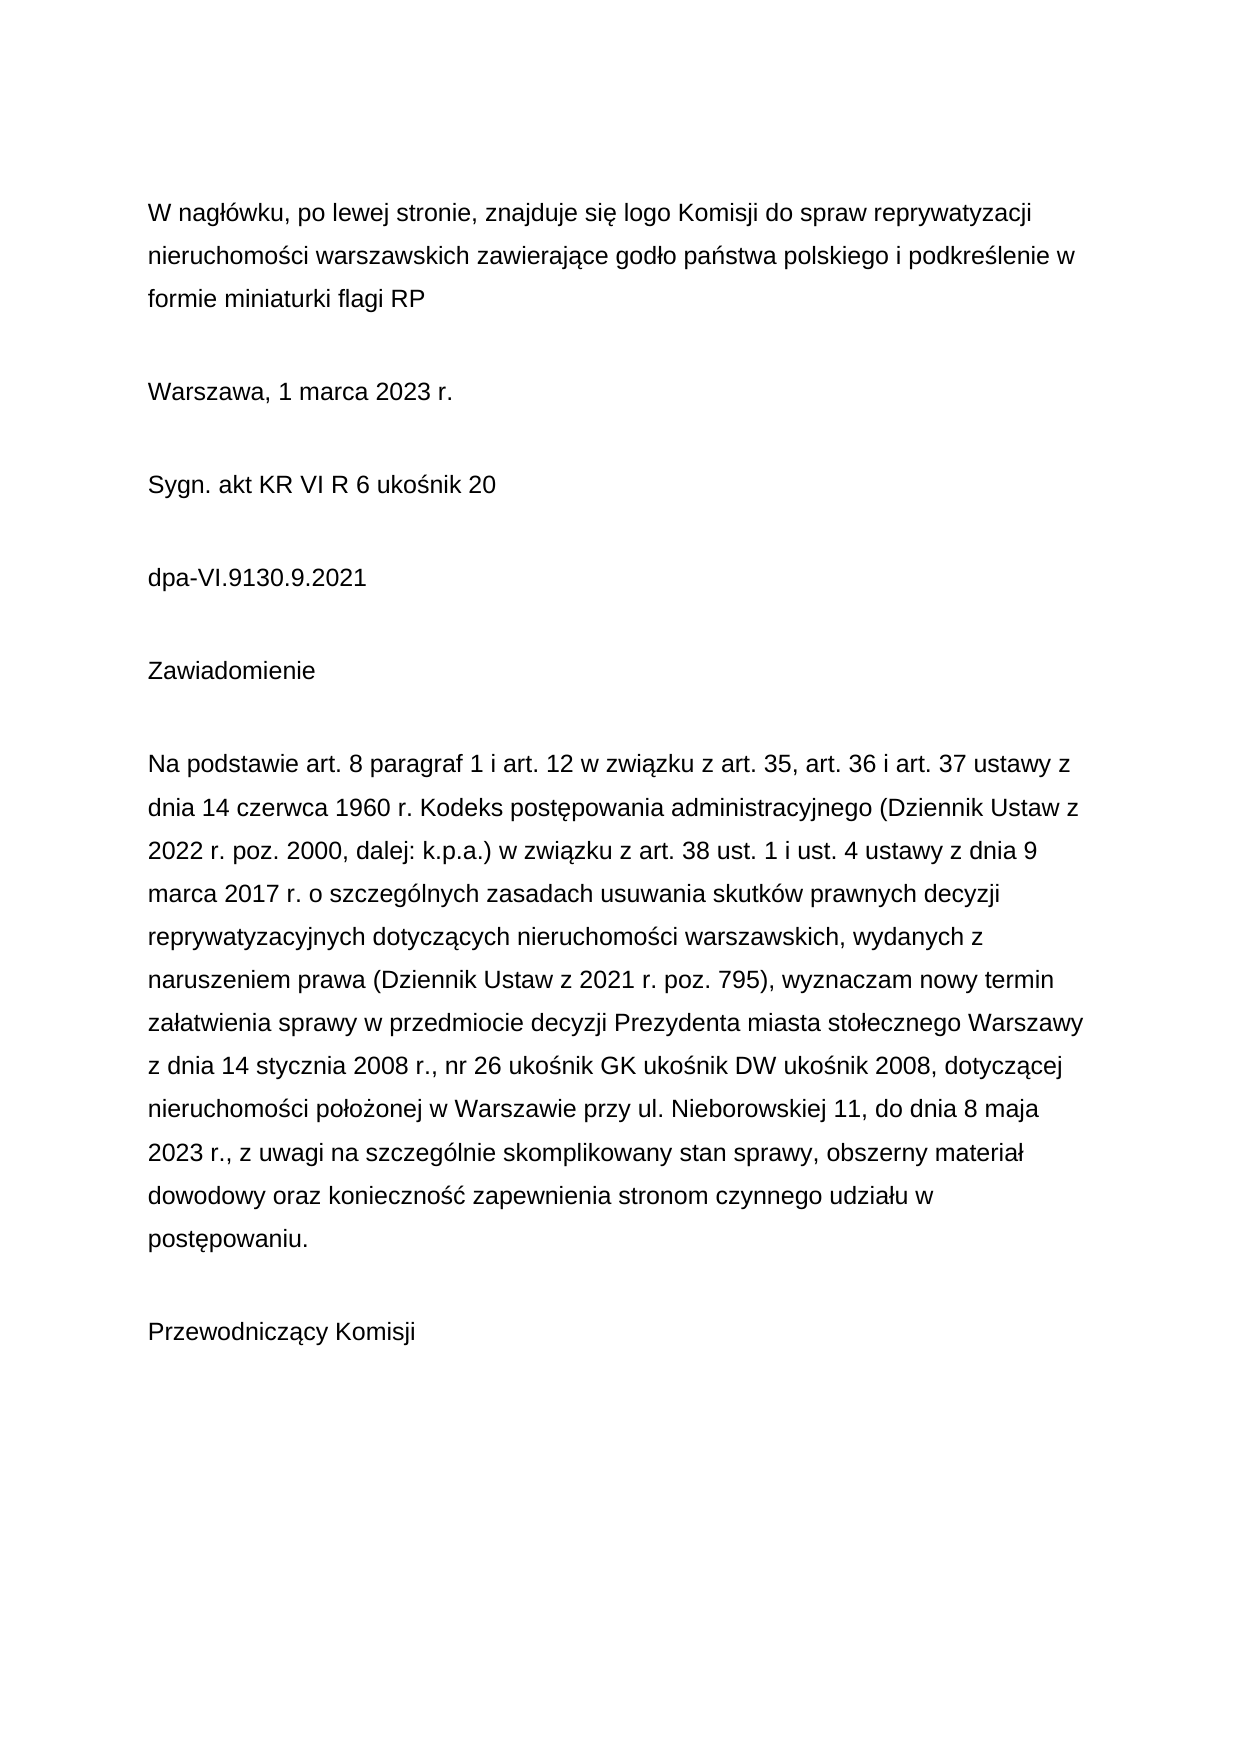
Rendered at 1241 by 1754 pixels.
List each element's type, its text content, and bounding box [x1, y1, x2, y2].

text Warszawa, 1 marca 2023 r. [148, 377, 1093, 406]
text W nagłówku, po lewej stronie, znajduje się logo Komisji do spraw reprywatyzacji nieruchomości warszawskich zawierające godło państwa polskiego i podkreślenie w formie miniaturki flagi RP [148, 198, 1093, 313]
text Zawiadomienie [148, 656, 1093, 685]
text Na podstawie art. 8 paragraf 1 i art. 12 w związku z art. 35, art. 36 i art. 37 ustawy z dnia 14 czerwca 1960 r. Kodeks postępowania administracyjnego (Dziennik Ustaw z 2022 r. poz. 2000, dalej: k.p.a.) w związku z art. 38 ust. 1 i ust. 4 ustawy z dnia 9 marca 2017 r. o szczególnych zasadach usuwania skutków prawnych decyzji reprywatyzacyjnych dotyczących nieruchomości warszawskich, wydanych z naruszeniem prawa (Dziennik Ustaw z 2021 r. poz. 795), wyznaczam nowy termin załatwienia sprawy w przedmiocie decyzji Prezydenta miasta stołecznego Warszawy z dnia 14 stycznia 2008 r., nr 26 ukośnik GK ukośnik DW ukośnik 2008, dotyczącej nieruchomości położonej w Warszawie przy ul. Nieborowskiej 11, do dnia 8 maja 2023 r., z uwagi na szczególnie skomplikowany stan sprawy, obszerny materiał dowodowy oraz konieczność zapewnienia stronom czynnego udziału w postępowaniu. [148, 749, 1093, 1253]
text dpa-VI.9130.9.2021 [148, 563, 1093, 592]
text Przewodniczący Komisji [148, 1317, 1093, 1346]
text Sygn. akt KR VI R 6 ukośnik 20 [148, 470, 1093, 499]
